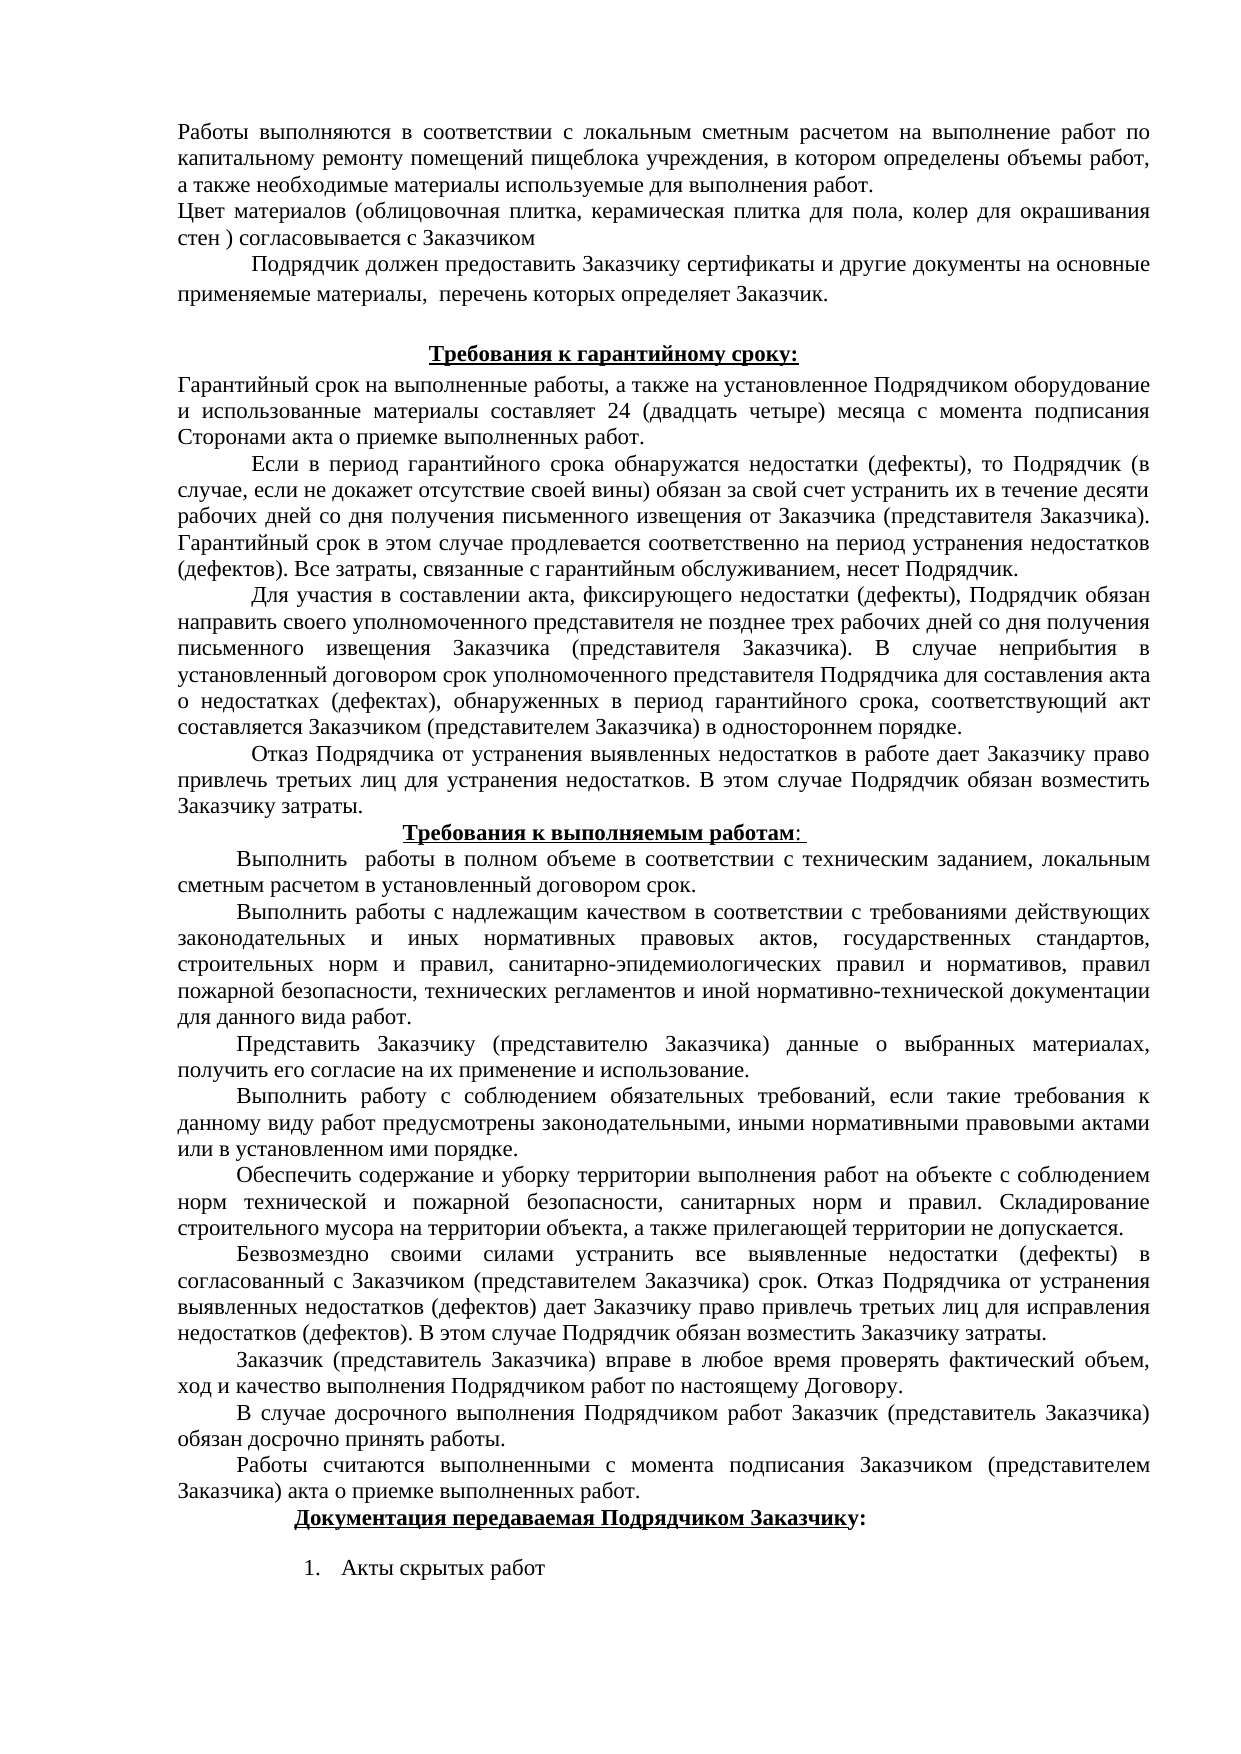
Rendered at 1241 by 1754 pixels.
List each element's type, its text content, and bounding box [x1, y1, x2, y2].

text Заказчик (представитель Заказчика) вправе в любое время проверять фактический объем, ход и качество выполнения Подрядчиком работ по настоящему Договору. [177, 1346, 1152, 1398]
text Представить Заказчику (представителю Заказчика) данные о выбранных материалах, получить его согласие на их применение и использование. [177, 1029, 1152, 1082]
text В случае досрочного выполнения Подрядчиком работ Заказчик (представитель Заказчика) обязан досрочно принять работы. [177, 1398, 1152, 1451]
text Цвет материалов (облицовочная плитка, керамическая плитка для пола, колер для окрашивания стен ) согласовывается с Заказчиком [177, 197, 1152, 250]
text Работы выполняются в соответствии с локальным сметным расчетом на выполнение работ по капитальному ремонту помещений пищеблока учреждения, в котором определены объемы работ, а также необходимые материалы используемые для выполнения работ. [177, 118, 1152, 197]
text Отказ Подрядчика от устранения выявленных недостатков в работе дает Заказчику право привлечь третьих лиц для устранения недостатков. В этом случае Подрядчик обязан возместить Заказчику затраты. [177, 740, 1152, 819]
text Выполнить работу с соблюдением обязательных требований, если такие требования к данному виду работ предусмотрены законодательными, иными нормативными правовыми актами или в установленном ими порядке. [177, 1082, 1152, 1161]
text Для участия в составлении акта, фиксирующего недостатки (дефекты), Подрядчик обязан направить своего уполномоченного представителя не позднее трех рабочих дней со дня получения письменного извещения Заказчика (представителя Заказчика). В случае неприбытия в установленный договором срок уполномоченного представителя Подрядчика для составления акта о недостатках (дефектах), обнаруженных в период гарантийного срока, соответствующий акт составляется Заказчиком (представителем Заказчика) в одностороннем порядке. [177, 582, 1152, 740]
text Требования к гарантийному сроку: [177, 341, 1152, 367]
list Акты скрытых работ [303, 1554, 1152, 1581]
text Выполнить работы с надлежащим качеством в соответствии с требованиями действующих законодательных и иных нормативных правовых актов, государственных стандартов, строительных норм и правил, санитарно-эпидемиологических правил и нормативов, правил пожарной безопасности, технических регламентов и иной нормативно-технической документации для данного вида работ. [177, 898, 1152, 1029]
text Документация передаваемая Подрядчиком Заказчику: [162, 1504, 1152, 1530]
text Гарантийный срок на выполненные работы, а также на установленное Подрядчиком оборудование и использованные материалы составляет 24 (двадцать четыре) месяца с момента подписания Сторонами акта о приемке выполненных работ. [177, 371, 1152, 450]
text Подрядчик должен предоставить Заказчику сертификаты и другие документы на основные применяемые материалы, перечень которых определяет Заказчик. [177, 250, 1152, 306]
text Требования к выполняемым работам: [177, 819, 1152, 845]
text Выполнить работы в полном объеме в соответствии с техническим заданием, локальным сметным расчетом в установленный договором срок. [177, 845, 1152, 898]
text Если в период гарантийного срока обнаружатся недостатки (дефекты), то Подрядчик (в случае, если не докажет отсутствие своей вины) обязан за свой счет устранить их в течение десяти рабочих дней со дня получения письменного извещения от Заказчика (представителя Заказчика). Гарантийный срок в этом случае продлевается соответственно на период устранения недостатков (дефектов). Все затраты, связанные с гарантийным обслуживанием, несет Подрядчик. [177, 450, 1152, 582]
text Безвозмездно своими силами устранить все выявленные недостатки (дефекты) в согласованный с Заказчиком (представителем Заказчика) срок. Отказ Подрядчика от устранения выявленных недостатков (дефектов) дает Заказчику право привлечь третьих лиц для исправления недостатков (дефектов). В этом случае Подрядчик обязан возместить Заказчику затраты. [177, 1240, 1152, 1346]
text Обеспечить содержание и уборку территории выполнения работ на объекте с соблюдением норм технической и пожарной безопасности, санитарных норм и правил. Складирование строительного мусора на территории объекта, а также прилегающей территории не допускается. [177, 1161, 1152, 1240]
text Работы считаются выполненными с момента подписания Заказчиком (представителем Заказчика) акта о приемке выполненных работ. [177, 1451, 1152, 1504]
